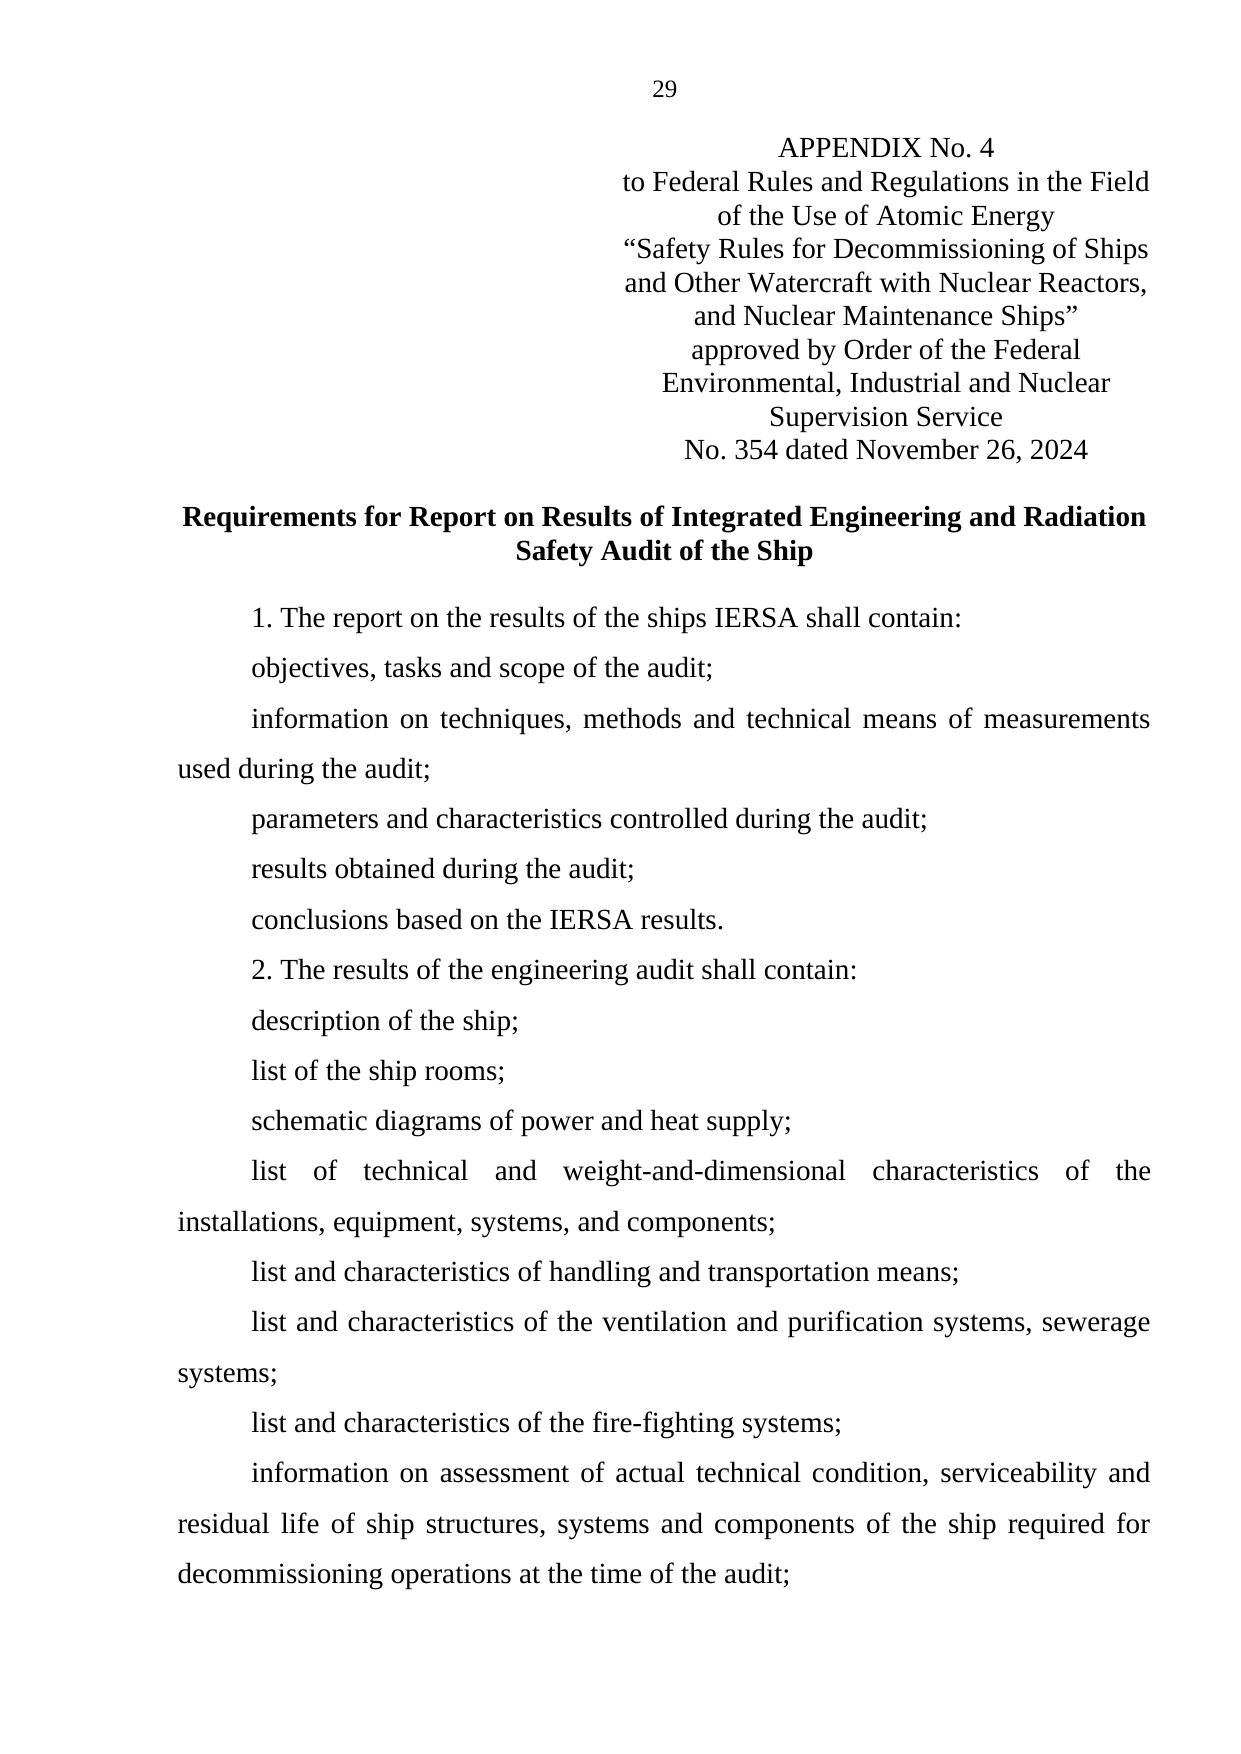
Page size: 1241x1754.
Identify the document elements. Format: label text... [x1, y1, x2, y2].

text results obtained during the audit; [177, 852, 1152, 885]
text information on assessment of actual technical condition, serviceability and residual life of ship structures, systems and components of the ship required for decommissioning operations at the time of the audit; [177, 1455, 1152, 1589]
text list and characteristics of the fire-fighting systems; [177, 1405, 1152, 1439]
text schematic diagrams of power and heat supply; [177, 1103, 1152, 1137]
text “Safety Rules for Decommissioning of Ships and Other Watercraft with Nuclear Reactors, and Nuclear Maintenance Ships” [620, 231, 1152, 332]
text 1. The report on the results of the ships IERSA shall contain: [177, 600, 1152, 634]
text to Federal Rules and Regulations in the Field of the Use of Atomic Energy [620, 164, 1152, 231]
text list of technical and weight-and-dimensional characteristics of the installations, equipment, systems, and components; [177, 1153, 1152, 1237]
text list of the ship rooms; [177, 1053, 1152, 1086]
text list and characteristics of the ventilation and purification systems, sewerage systems; [177, 1304, 1152, 1388]
text conclusions based on the IERSA results. [177, 902, 1152, 936]
text information on techniques, methods and technical means of measurements used during the audit; [177, 701, 1152, 784]
text No. 354 dated November 26, 2024 [620, 432, 1152, 466]
text Requirements for Report on Results of Integrated Engineering and Radiation Safety Audit of the Ship [177, 499, 1152, 567]
text approved by Order of the Federal Environmental, Industrial and Nuclear Supervision Service [620, 332, 1152, 432]
text objectives, tasks and scope of the audit; [177, 650, 1152, 684]
text description of the ship; [177, 1003, 1152, 1036]
text list and characteristics of handling and transportation means; [177, 1254, 1152, 1288]
text parameters and characteristics controlled during the audit; [177, 801, 1152, 835]
text appendix No. 4 [620, 131, 1152, 164]
text 2. The results of the engineering audit shall contain: [177, 952, 1152, 986]
